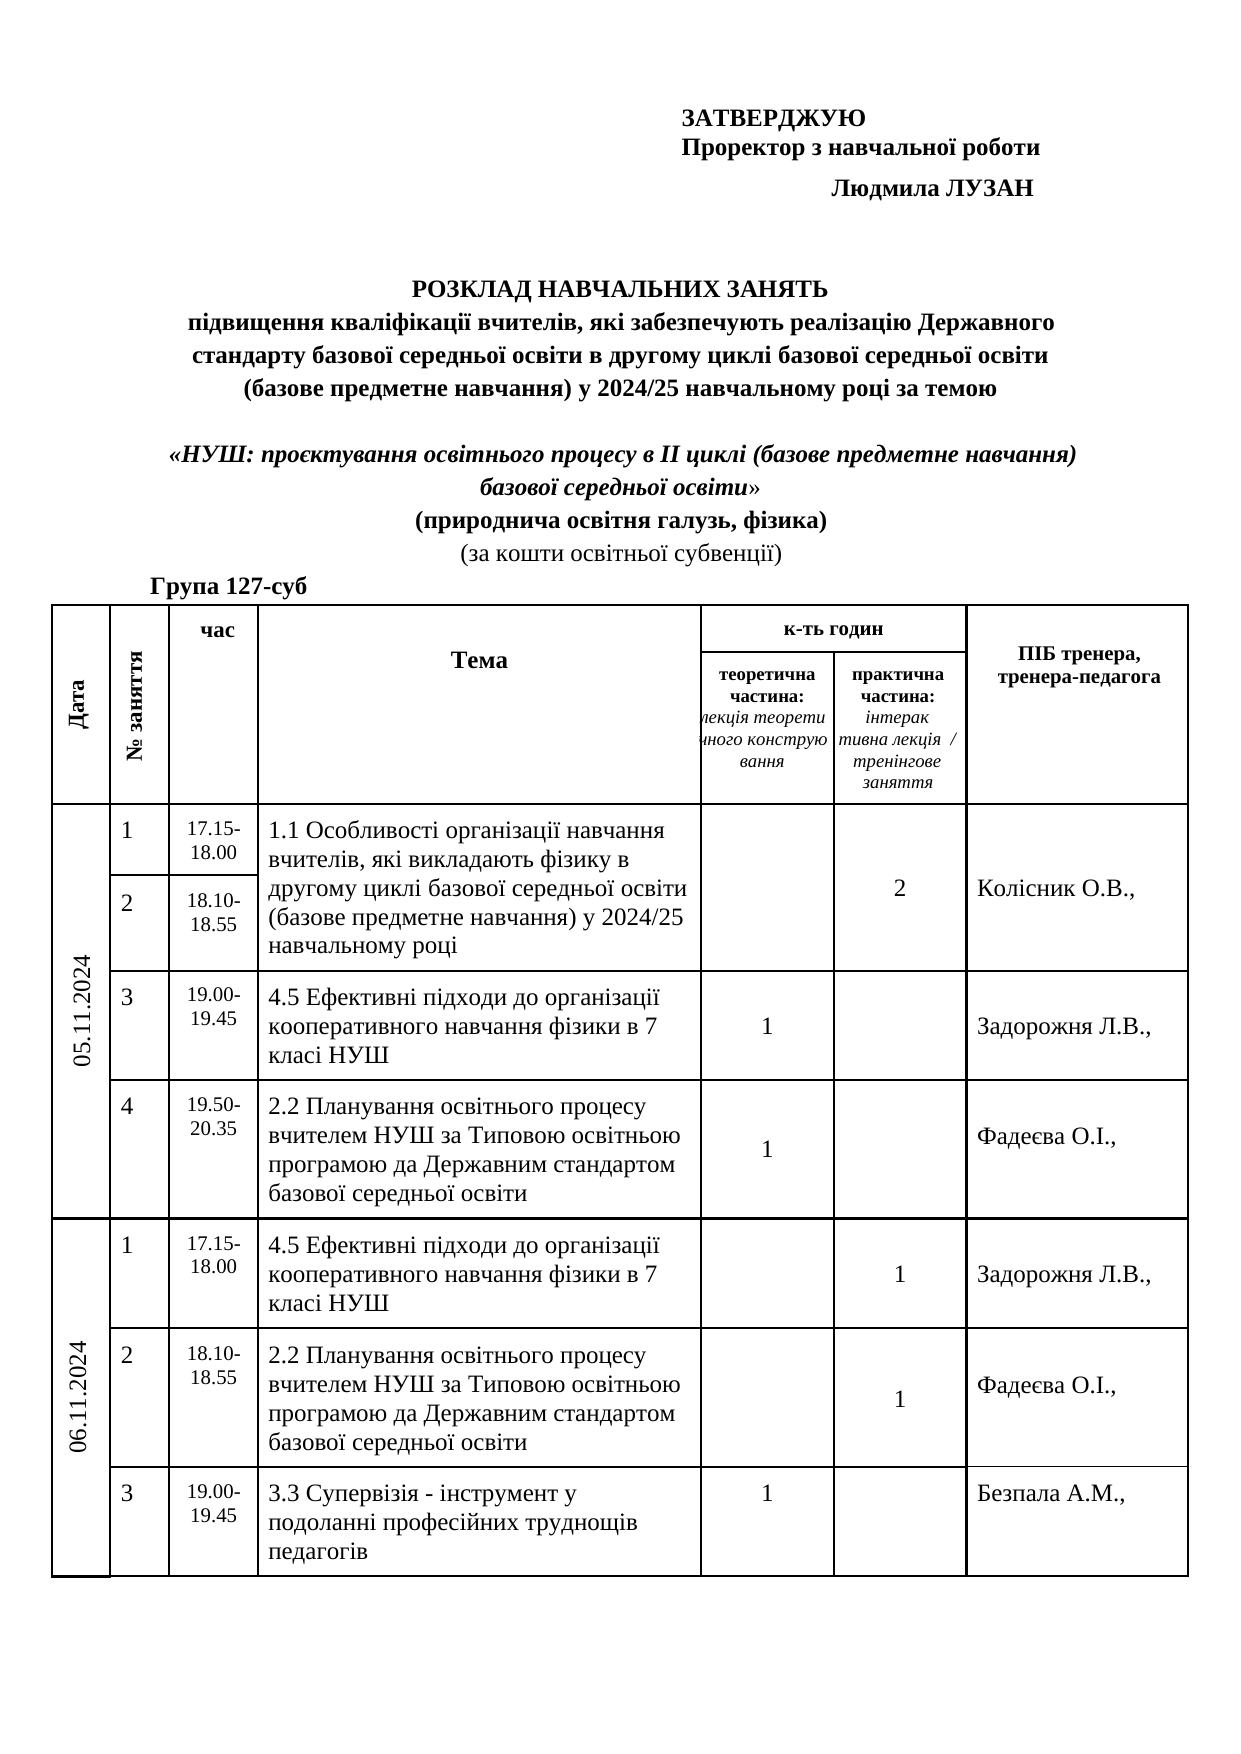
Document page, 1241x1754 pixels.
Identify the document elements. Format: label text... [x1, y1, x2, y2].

table_cell 06.11.2024 [53, 1220, 109, 1575]
table_header Тема [259, 606, 700, 803]
table_cell 05.11.2024 [53, 805, 109, 1217]
table_cell Безпала А.М., [968, 1467, 1187, 1575]
table_header Дата [53, 606, 109, 803]
table_cell [702, 1220, 833, 1327]
table_cell 4 [111, 1081, 168, 1217]
text Людмила ЛУЗАН [831, 173, 1090, 202]
text (природнича освітня галузь, фізика) [150, 505, 1090, 533]
table_cell 17.15-18.00 [170, 805, 257, 874]
table_cell 1 [702, 1468, 833, 1575]
table_cell Колісник О.В., [968, 805, 1187, 970]
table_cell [259, 1468, 700, 1575]
table_cell [702, 805, 833, 970]
text РОЗКЛАД НАВЧАЛЬНИХ ЗАНЯТЬ [150, 274, 1090, 302]
table_cell Фадеєва О.І., [968, 1329, 1187, 1466]
table_cell [835, 972, 965, 1079]
table_cell Задорожня Л.В., [968, 972, 1187, 1079]
table_cell 1 [835, 1220, 965, 1327]
table_cell 17.15-18.00 [170, 1220, 257, 1327]
text Група 127-суб [150, 571, 1090, 599]
table_cell 3 [111, 1468, 168, 1575]
table_cell [835, 1468, 965, 1575]
table_header ПІБ тренера, тренера-педагога [968, 606, 1187, 803]
table_cell 1 [702, 972, 833, 1079]
table_cell 2.2 Планування освітнього процесу вчителем НУШ за Типовою освітньою програмою да Державним стандартом базової середньої освіти [259, 1329, 700, 1466]
text Проректор з навчальної роботи [681, 132, 1090, 161]
table_header № заняття [111, 606, 168, 803]
table_cell 2 [835, 805, 965, 970]
table_cell 19.00-19.45 [170, 972, 257, 1079]
table_cell 1 [702, 1081, 833, 1217]
text підвищення кваліфікації вчителів, які забезпечують реалізацію Державного стандарту базової середньої освіти в другому циклі базової середньої освіти (базове предметне навчання) у 2024/25 навчальному році за темою [150, 307, 1090, 401]
table_header к-ть годин [702, 606, 965, 651]
table_cell 3 [111, 972, 168, 1079]
table_cell 4.5 Ефективні підходи до організації кооперативного навчання фізики в 7 класі НУШ [259, 1220, 700, 1327]
table_cell 19.50-20.35 [170, 1081, 257, 1217]
table_cell 4.5 Ефективні підходи до організації кооперативного навчання фізики в 7 класі НУШ [259, 972, 700, 1079]
table_cell практична частина: інтерак тивна лекція / тренінгове заняття [835, 653, 965, 803]
table_cell [835, 1081, 965, 1217]
table_cell 1.1 Особливості організації навчання вчителів, які викладають фізику в другому циклі базової середньої освіти (базове предметне навчання) у 2024/25 навчальному році [259, 805, 700, 970]
table_cell 18.10-18.55 [170, 1329, 257, 1466]
table_cell 1 [111, 805, 168, 874]
table_cell 1 [835, 1329, 965, 1466]
text «НУШ: проєктування освітнього процесу в ІІ циклі (базове предметне навчання) базової середньої освіти» [150, 439, 1090, 501]
table_cell Фадеєва О.І., [968, 1081, 1187, 1217]
table_cell 19.00-19.45 [170, 1468, 257, 1575]
table_cell 2 [111, 1329, 168, 1466]
table_cell 2.2 Планування освітнього процесу вчителем НУШ за Типовою освітньою програмою да Державним стандартом базової середньої освіти [259, 1081, 700, 1217]
table_cell 18.10-18.55 [170, 876, 257, 970]
table_cell теоретична частина: лекція теорети чного конструю вання [702, 653, 833, 803]
table_cell Задорожня Л.В., [968, 1220, 1187, 1327]
table_cell 1 [111, 1220, 168, 1327]
table_header час [170, 606, 257, 803]
table_cell 2 [111, 876, 168, 970]
text ЗАТВЕРДЖУЮ [681, 103, 1124, 132]
table_cell [702, 1329, 833, 1466]
text (за кошти освітньої субвенції) [150, 538, 1090, 567]
